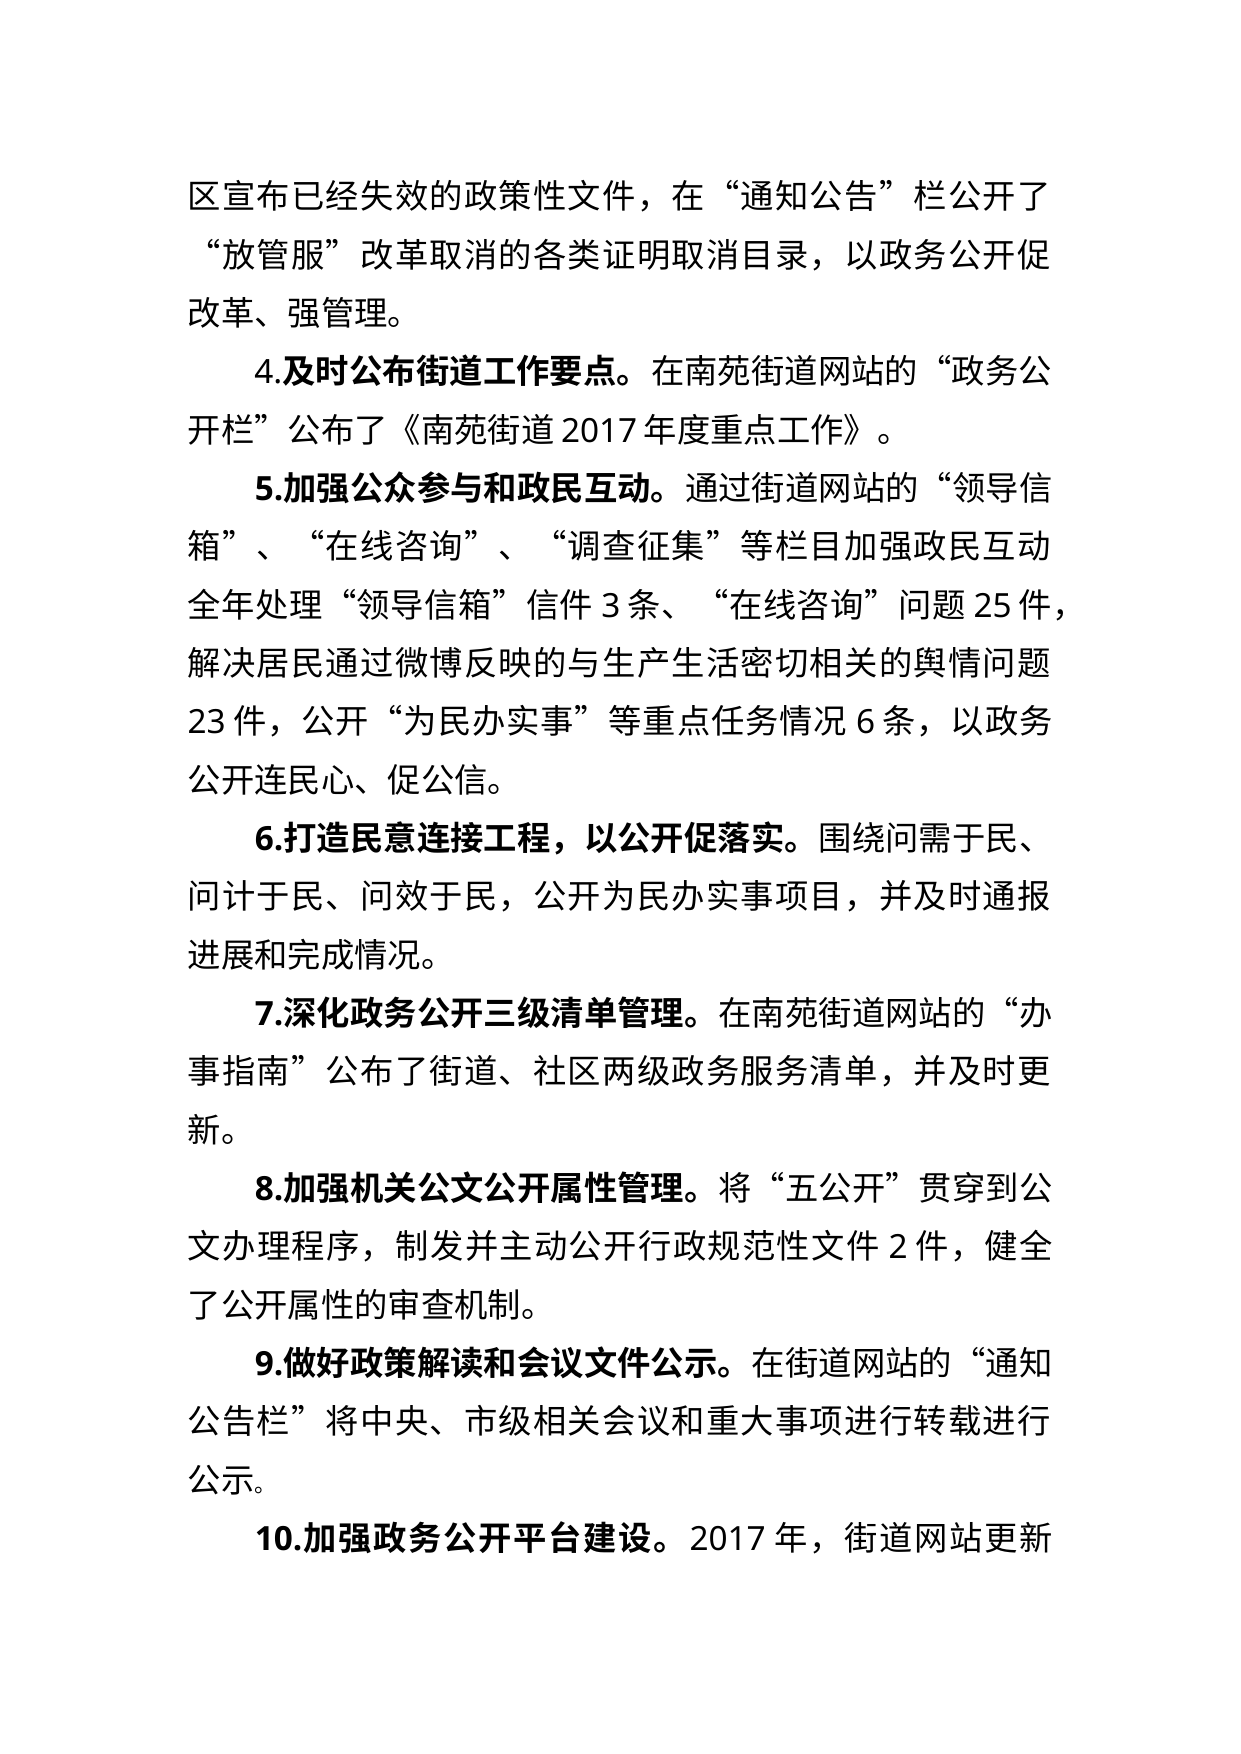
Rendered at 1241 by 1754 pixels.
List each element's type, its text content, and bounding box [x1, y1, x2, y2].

text 5.加强公众参与和政民互动。通过街道网站的“领导信箱”、“在线咨询”、“调查征集”等栏目加强政民互动，全年处理“领导信箱”信件3条、“在线咨询”问题25件，解决居民通过微博反映的与生产生活密切相关的舆情问题23件，公开“为民办实事”等重点任务情况6条，以政务公开连民心、促公信。 [187, 454, 1053, 804]
text 8.加强机关公文公开属性管理。将“五公开”贯穿到公文办理程序，制发并主动公开行政规范性文件2件，健全了公开属性的审查机制。 [187, 1154, 1053, 1329]
text 6.打造民意连接工程，以公开促落实。围绕问需于民、问计于民、问效于民，公开为民办实事项目，并及时通报进展和完成情况。 [187, 804, 1053, 979]
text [187, 162, 1053, 337]
text 7.深化政务公开三级清单管理。在南苑街道网站的“办事指南”公布了街道、社区两级政务服务清单，并及时更新。 [187, 979, 1053, 1154]
text 4.及时公布街道工作要点。在南苑街道网站的“政务公开栏”公布了《南苑街道2017年度重点工作》。 [187, 337, 1053, 454]
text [187, 1504, 1053, 1562]
text 9.做好政策解读和会议文件公示。在街道网站的“通知公告栏”将中央、市级相关会议和重大事项进行转载进行公示。 [187, 1329, 1053, 1504]
